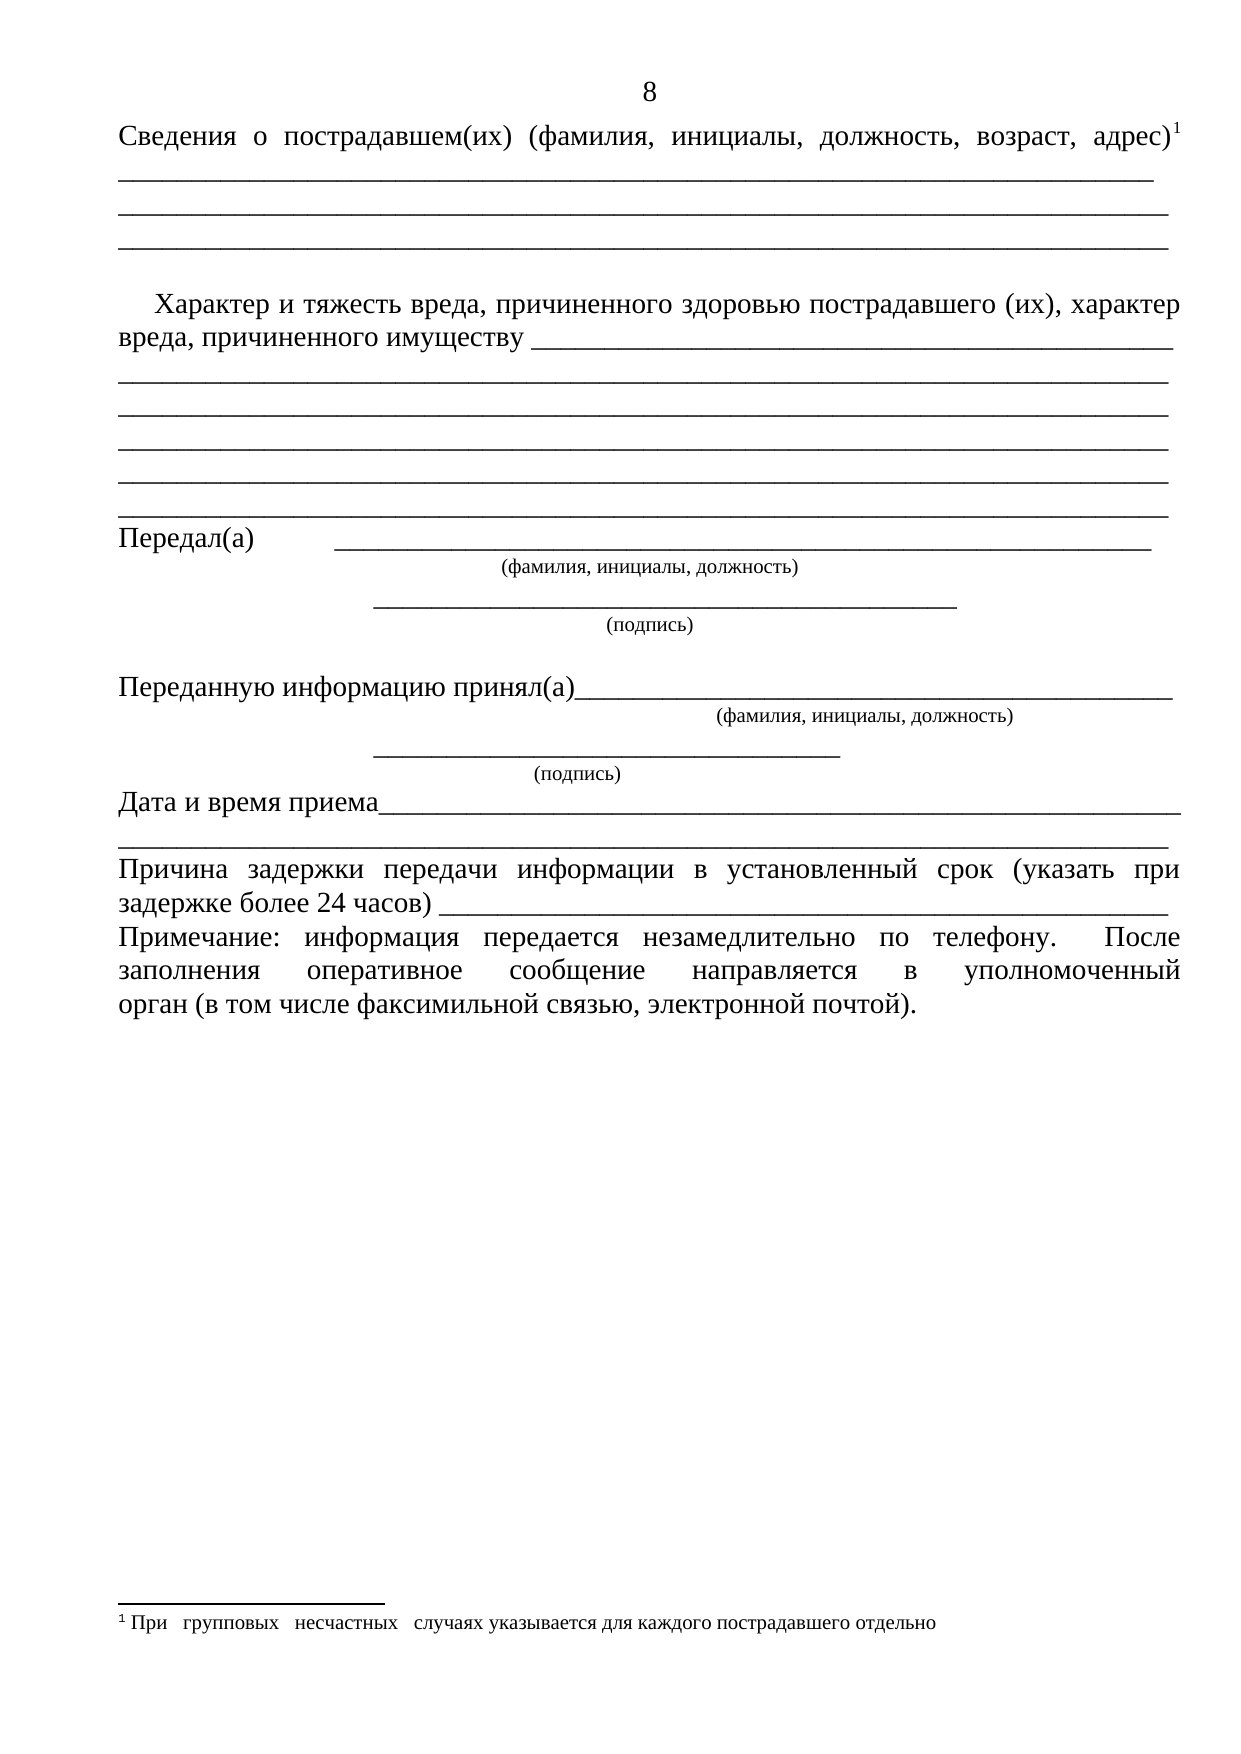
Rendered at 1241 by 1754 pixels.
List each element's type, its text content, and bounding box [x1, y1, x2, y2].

text (подпись) [118, 612, 1181, 636]
text ________________________________________________________________________ [118, 420, 1181, 453]
text (подпись) [118, 761, 1181, 784]
text ________________________________________________________________________ [118, 386, 1181, 420]
text Характер и тяжесть вреда, причиненного здоровью пострадавшего (их), характер вреда, причиненного имуществу ____________________________________________ [118, 286, 1181, 353]
text ________________________________________________________________________ [118, 353, 1181, 386]
text (фамилия, инициалы, должность) [118, 554, 1181, 578]
text ________________________________________ [118, 578, 1181, 612]
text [118, 185, 1181, 219]
text ________________________________________________________________________ [118, 487, 1181, 521]
text Переданную информацию принял(а)_________________________________________ [118, 669, 1181, 703]
text Сведения о пострадавшем(их) (фамилия, инициалы, должность, возраст, адрес) _______________________________________________________________________ [118, 118, 1181, 185]
text Примечание: информация передается незамедлительно по телефону. После заполнения оперативное сообщение направляется в уполномоченный орган (в том числе факсимильной связью, электронной почтой). [118, 919, 1181, 1019]
text (фамилия, инициалы, должность) [118, 703, 1181, 727]
text ________________________________________________________________________ [118, 453, 1181, 487]
text Передал(а) ________________________________________________________ [118, 521, 1181, 554]
text ________________________________ [118, 727, 1181, 761]
text Дата и время приема_______________________________________________________ ________________________________________________________________________ [118, 784, 1181, 852]
text ________________________________________________________________________ [118, 219, 1181, 252]
text Причина задержки передачи информации в установленный срок (указать при задержке более 24 часов) __________________________________________________ [118, 852, 1181, 919]
